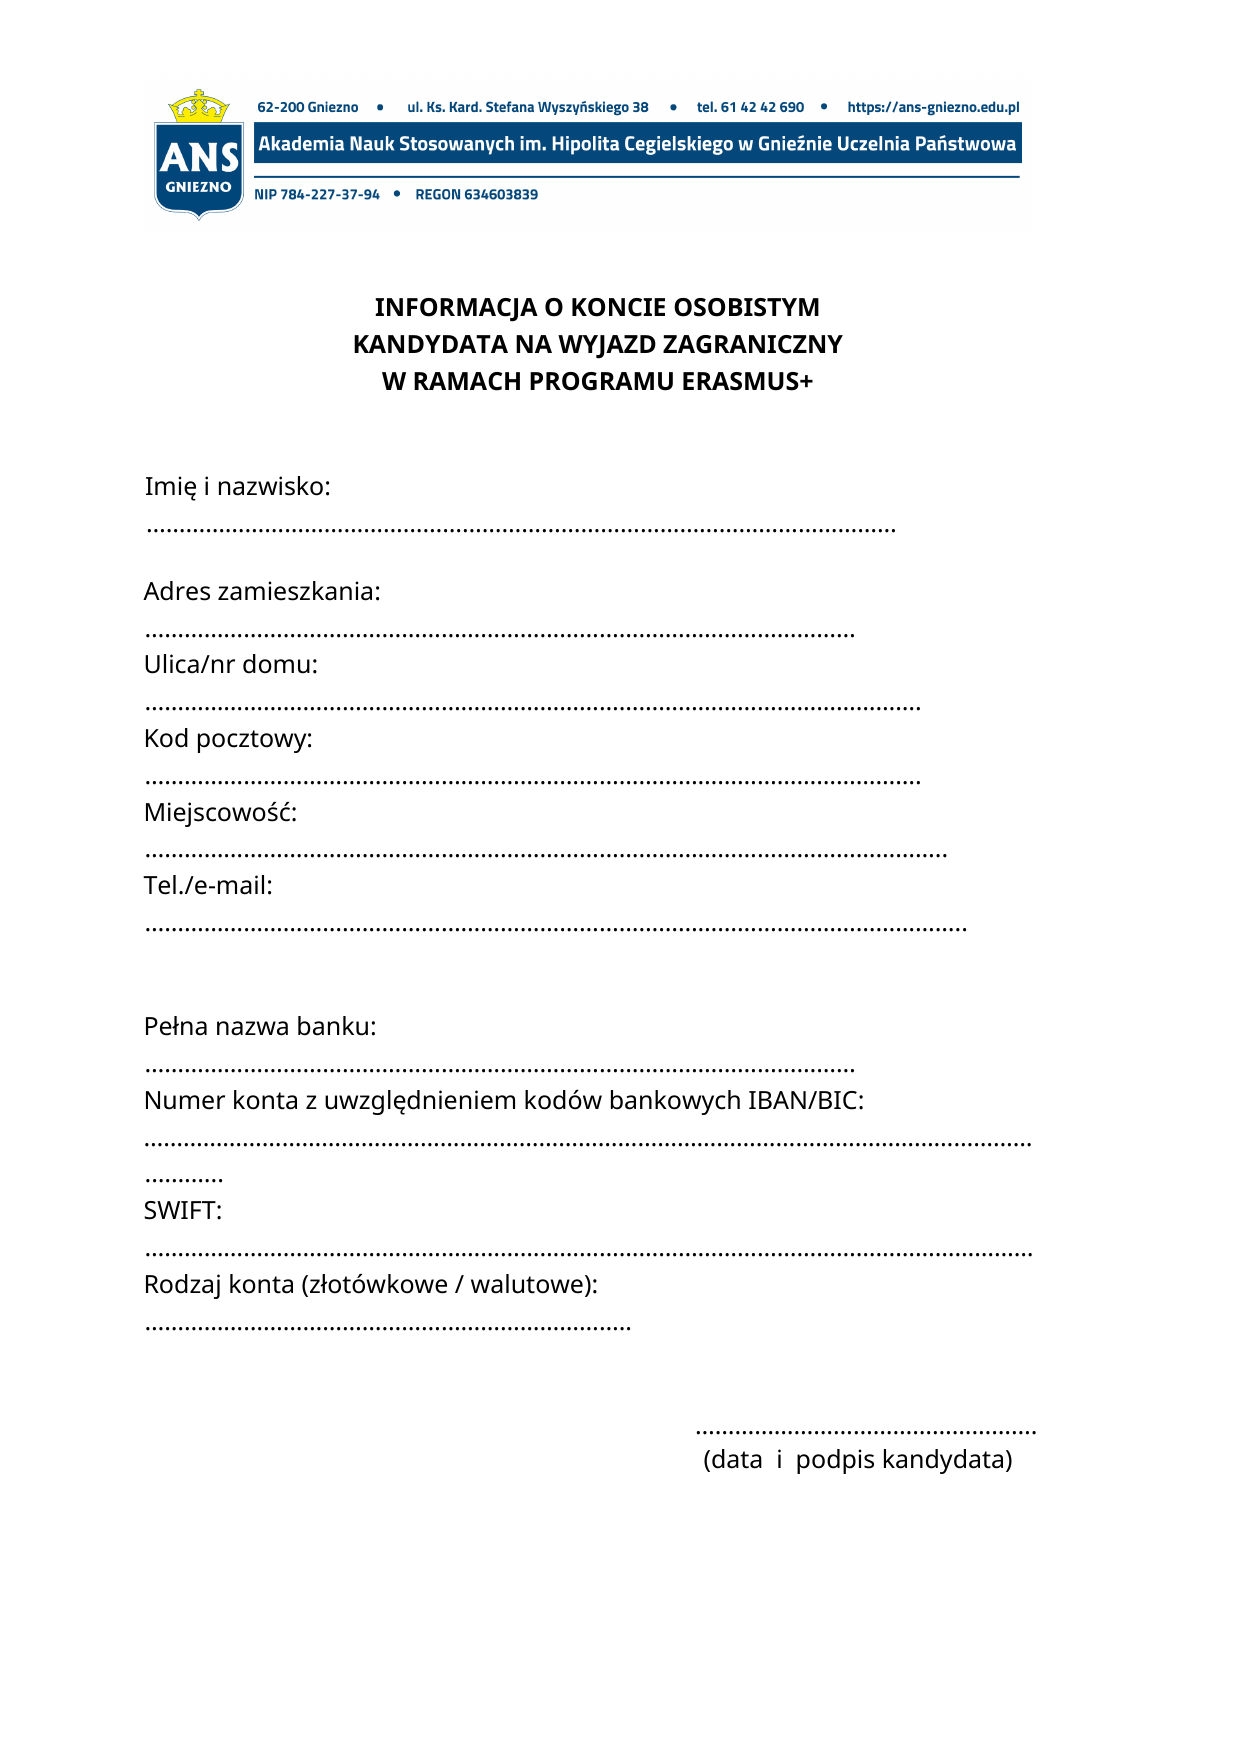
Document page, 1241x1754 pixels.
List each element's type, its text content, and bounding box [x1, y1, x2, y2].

text Adres zamieszkania:……………………………………………………………………………………………… [143, 573, 1038, 644]
text (data i podpis kandydata) [664, 1442, 1013, 1476]
text Tel./e-mail:…………………………………………………………………………………………………………….. [143, 868, 1038, 938]
text Pełna nazwa banku:……………………………………………………………………………………………… [143, 1009, 1038, 1080]
text ……………………………………………………………………………………………………………………….……….. [143, 1119, 1038, 1190]
text ……………………………………………. [593, 1408, 1038, 1442]
text Imię i nazwisko:…………………………………………………………………………………………………… [145, 469, 1038, 540]
text Numer konta z uwzględnieniem kodów bankowych IBAN/BIC: [143, 1083, 1038, 1117]
subtitle W RAMACH PROGRAMU ERASMUS+ [158, 363, 1038, 398]
picture [144, 73, 1038, 233]
text SWIFT: ……………………………………………………………………………………………………………………… [143, 1193, 1038, 1264]
subtitle KANDYDATA NA WYJAZD ZAGRANICZNY [158, 327, 1038, 361]
text Kod pocztowy:………………………………………………………………………………………………………. [143, 721, 1038, 791]
text Rodzaj konta (złotówkowe / walutowe): ……………………………………………………………….. [143, 1266, 1038, 1337]
text Miejscowość: ………………………………………………………………………………………………………….. [143, 794, 1038, 865]
subtitle INFORMACJA O KONCIE OSOBISTYM [158, 290, 1038, 324]
text Ulica/nr domu:………………………………………………………………………………………………………. [143, 647, 1038, 718]
